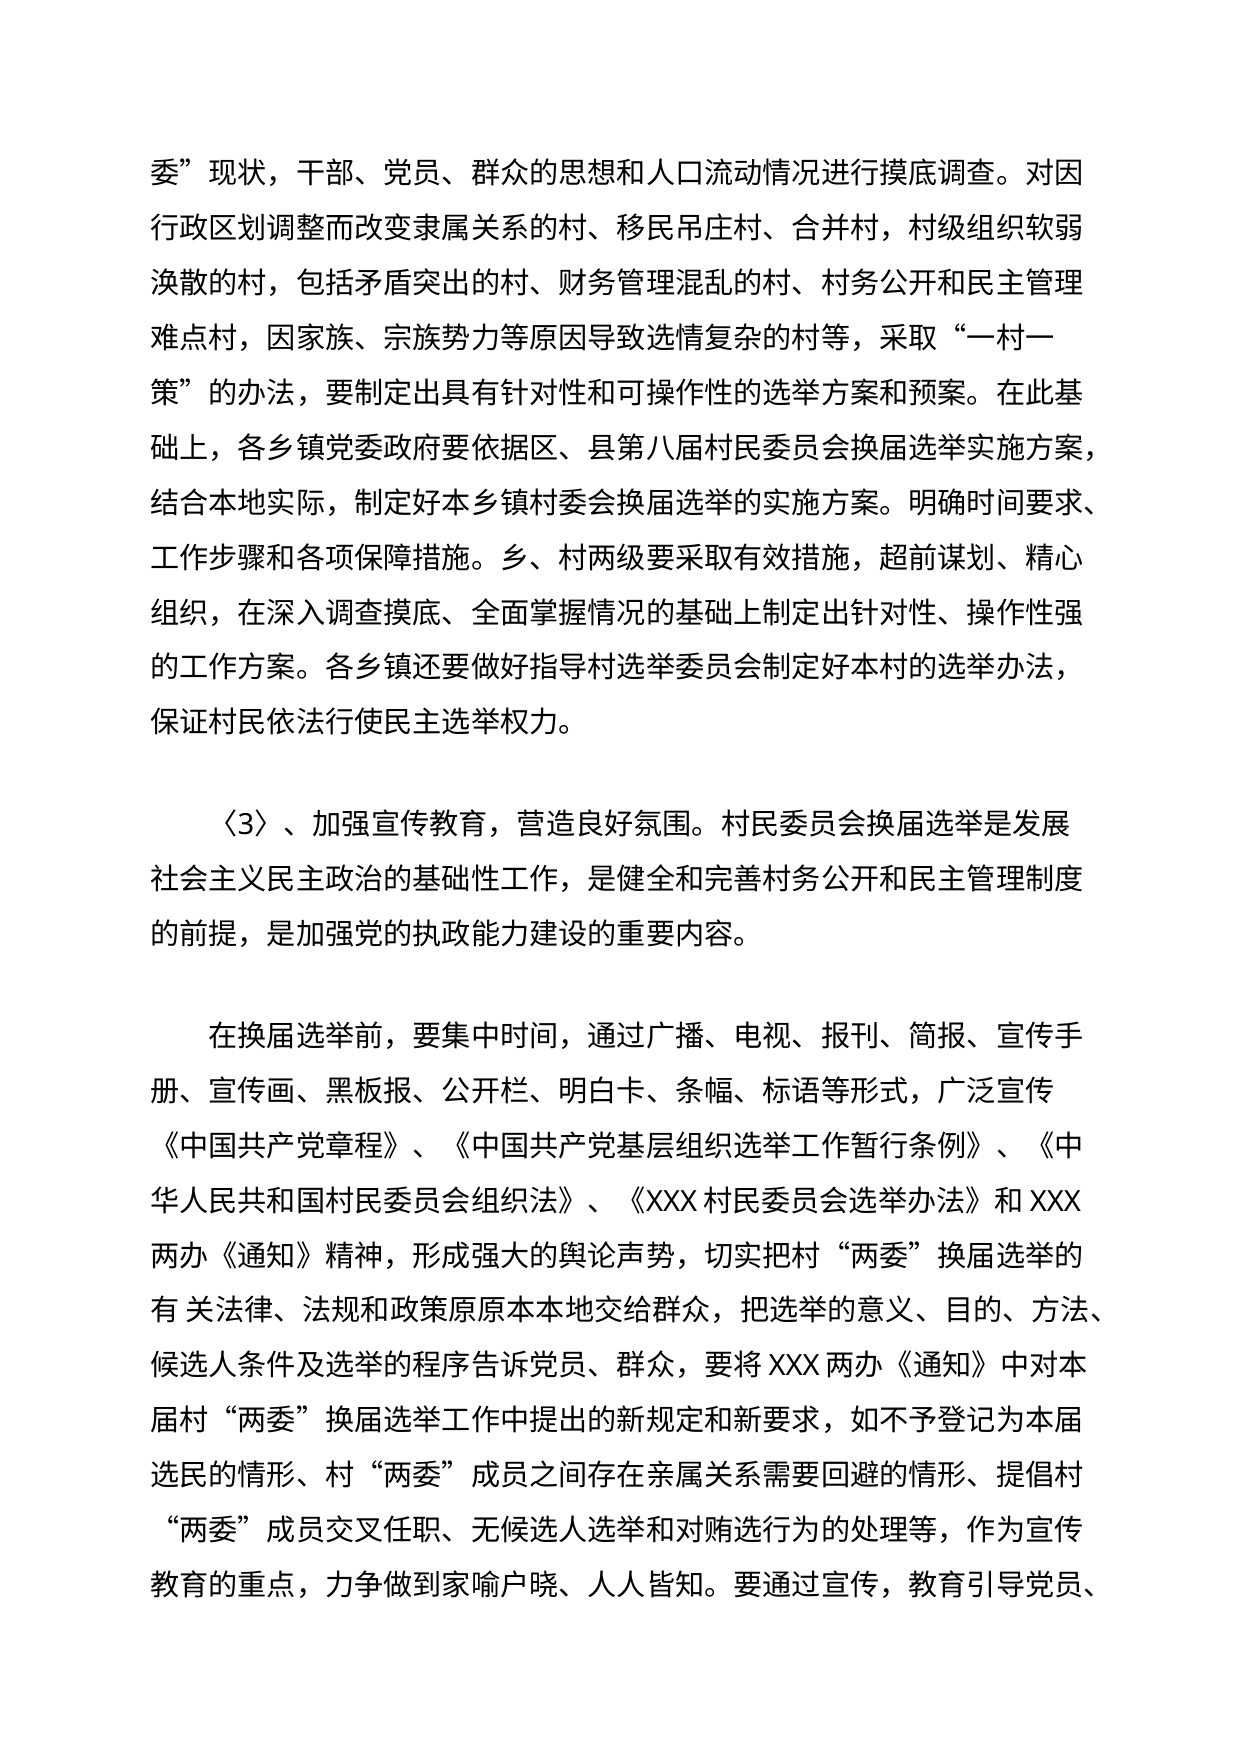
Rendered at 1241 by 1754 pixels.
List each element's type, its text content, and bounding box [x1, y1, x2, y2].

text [150, 150, 1090, 741]
text 〈3〉、加强宣传教育，营造良好氛围。村民委员会换届选举是发展社会主义民主政治的基础性工作，是健全和完善村务公开和民主管理制度的前提，是加强党的执政能力建设的重要内容。 [150, 801, 1090, 953]
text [150, 1012, 1090, 1604]
